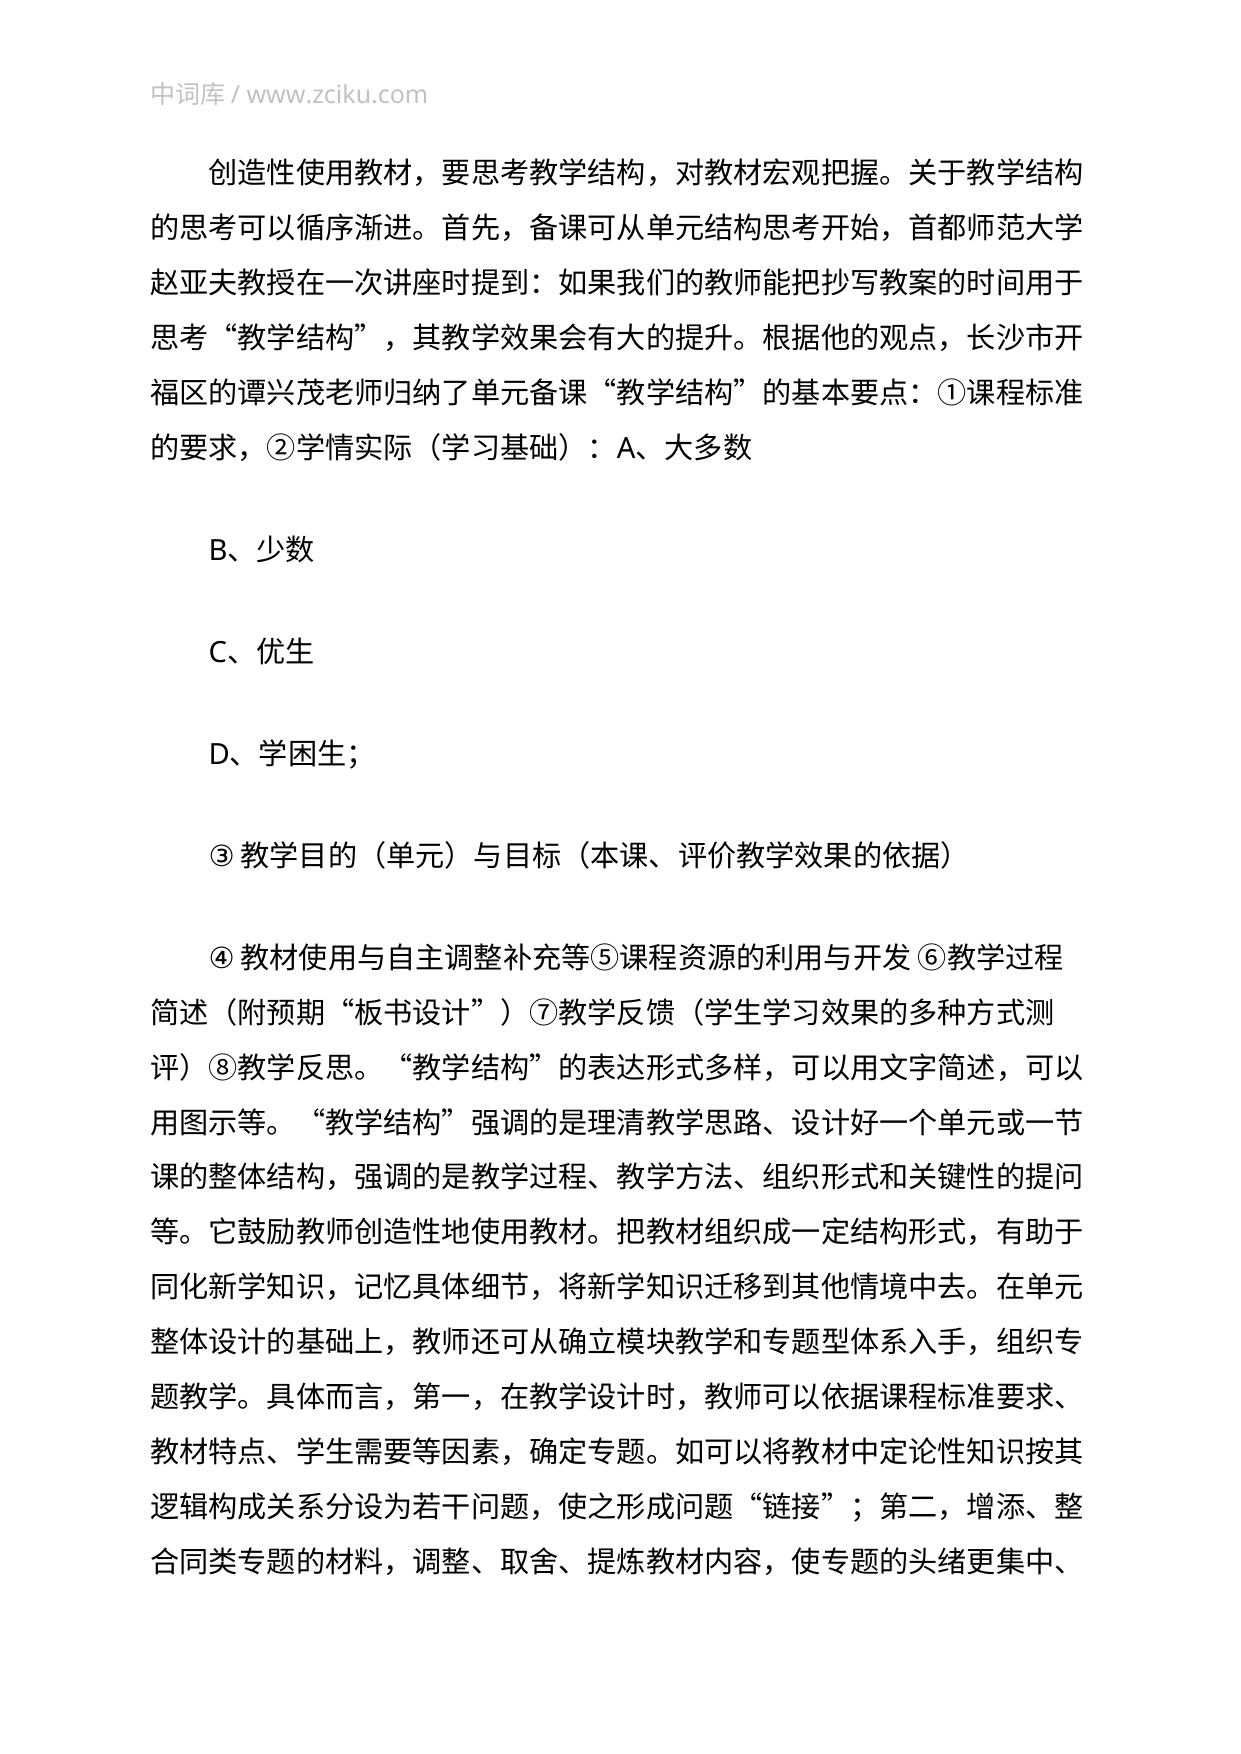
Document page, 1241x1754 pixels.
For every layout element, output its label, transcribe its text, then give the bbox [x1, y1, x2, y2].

text ③教学目的（单元）与目标（本课、评价教学效果的依据） [150, 832, 1090, 875]
text C、优生 [150, 628, 1090, 671]
text D、学困生； [150, 730, 1090, 773]
text B、少数 [150, 526, 1090, 569]
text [150, 934, 1090, 1581]
text 创造性使用教材，要思考教学结构，对教材宏观把握。关于教学结构的思考可以循序渐进。首先，备课可从单元结构思考开始，首都师范大学赵亚夫教授在一次讲座时提到：如果我们的教师能把抄写教案的时间用于思考“教学结构”，其教学效果会有大的提升。根据他的观点，长沙市开福区的谭兴茂老师归纳了单元备课“教学结构”的基本要点：①课程标准的要求，②学情实际（学习基础）：A、大多数 [150, 150, 1090, 467]
